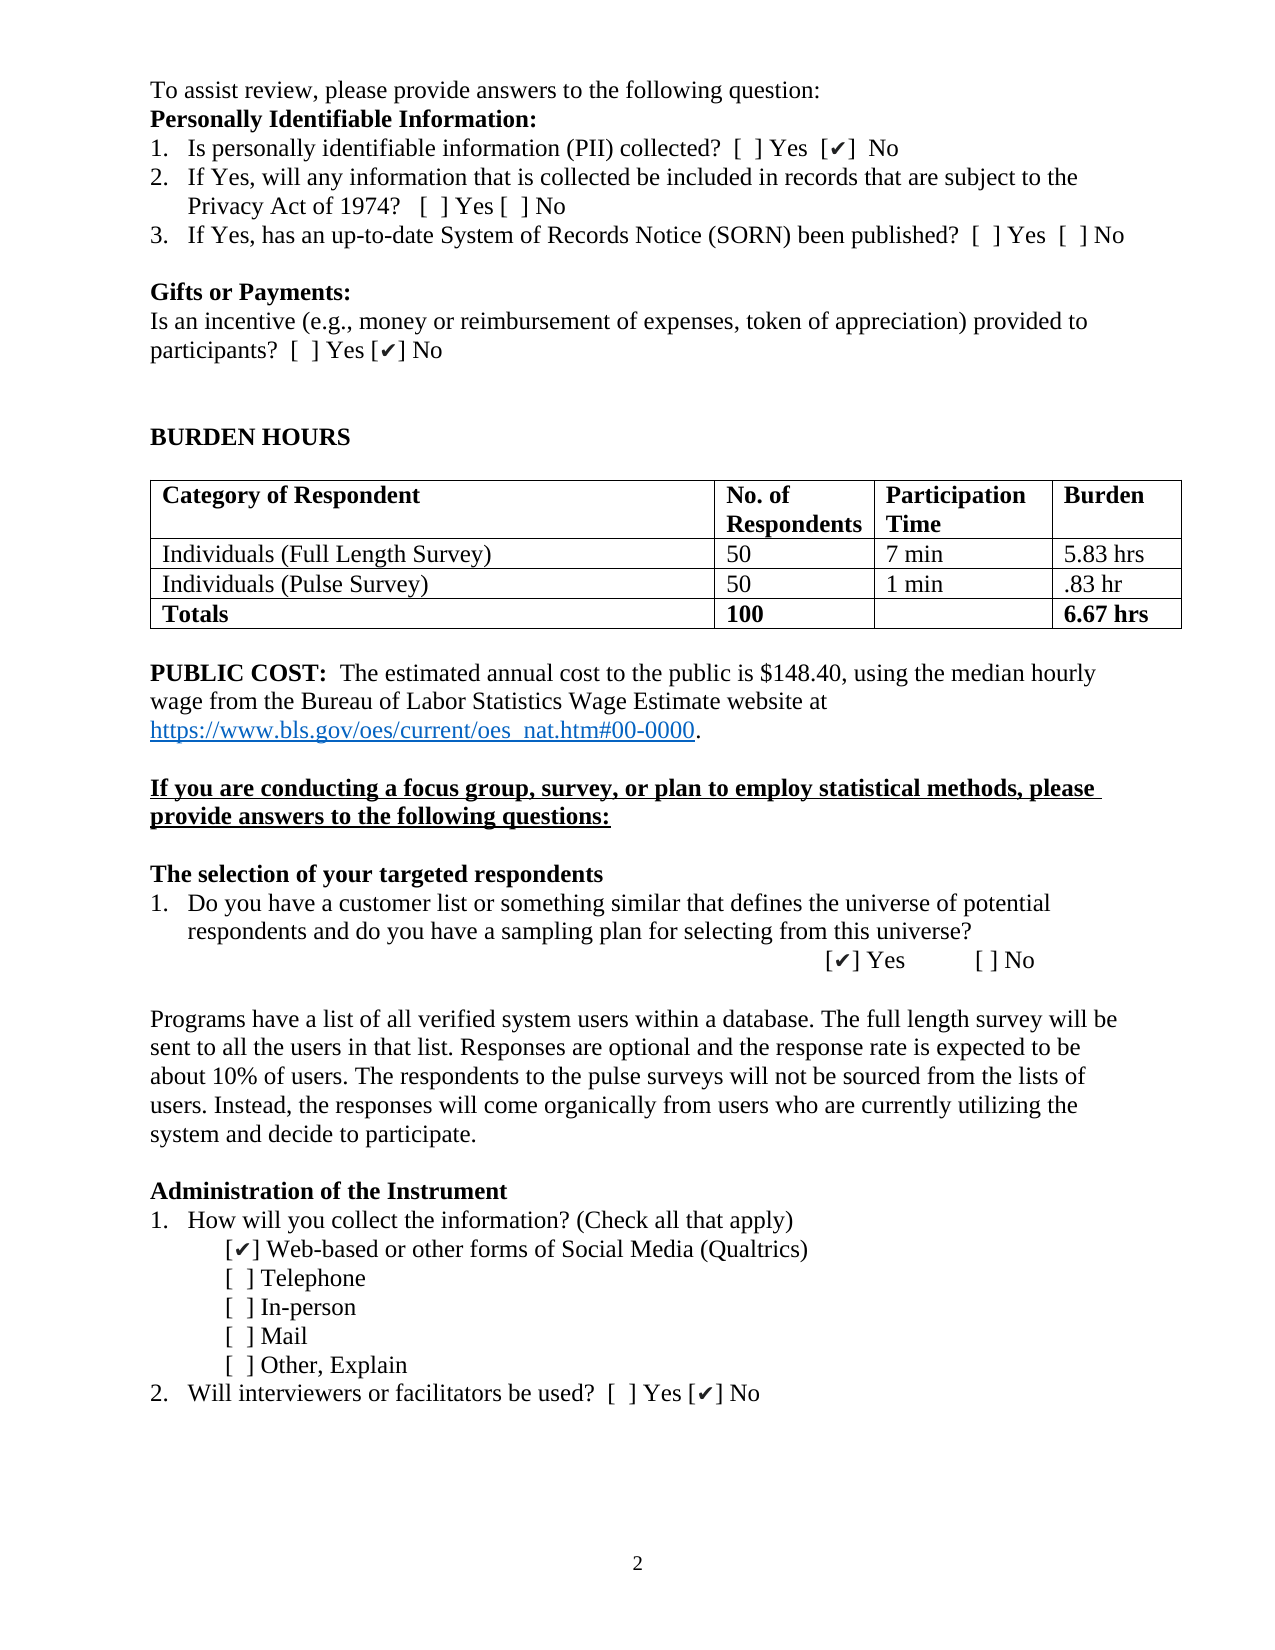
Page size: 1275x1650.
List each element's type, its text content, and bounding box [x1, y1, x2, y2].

list If Yes, will any information that is collected be included in records that are subject to the Privacy Act of 1974? [ ] Yes [ ] No [150, 162, 1125, 220]
text Is an incentive (e.g., money or reimbursement of expenses, token of appreciation) provided to participants? [ ] Yes [✔] No [150, 306, 1125, 364]
table_header No. of Respondents [715, 481, 874, 538]
text To assist review, please provide answers to the following question: [150, 75, 1125, 104]
text Personally Identifiable Information: [150, 104, 1125, 132]
table_cell Totals [151, 599, 714, 628]
table_cell 1 min [875, 569, 1052, 598]
table_header Category of Respondent [151, 481, 714, 538]
text [ ] In-person [225, 1292, 1125, 1321]
table_cell 50 [715, 569, 874, 598]
table_cell 100 [715, 599, 874, 628]
text BURDEN HOURS [150, 422, 1125, 451]
list If Yes, has an up-to-date System of Records Notice (SORN) been published? [ ] Yes [ ] No [150, 220, 1125, 248]
list Do you have a customer list or something similar that defines the universe of potential respondents and do you have a sampling plan for selecting from this universe? [✔] Yes [ ] No [150, 888, 1125, 975]
table_cell 6.67 hrs [1053, 599, 1181, 628]
text Programs have a list of all verified system users within a database. The full length survey will be sent to all the users in that list. Responses are optional and the response rate is expected to be about 10% of users. The respondents to the pulse surveys will not be sourced from the lists of users. Instead, the responses will come organically from users who are currently utilizing the system and decide to participate. [150, 1004, 1125, 1147]
text Administration of the Instrument [150, 1176, 1125, 1205]
text [✔] Web-based or other forms of Social Media (Qualtrics) [252, 1234, 1125, 1263]
list Gifts or Payments: [150, 277, 1125, 306]
table_cell Individuals (Pulse Survey) [151, 569, 714, 598]
list How will you collect the information? (Check all that apply) [150, 1205, 1125, 1234]
table_cell Individuals (Full Length Survey) [151, 539, 714, 568]
text The selection of your targeted respondents [150, 859, 1125, 888]
text If you are conducting a focus group, survey, or plan to employ statistical methods, please provide answers to the following questions: [150, 773, 1125, 830]
table_header Burden [1053, 481, 1181, 538]
text PUBLIC COST: The estimated annual cost to the public is $148.40, using the median hourly wage from the Bureau of Labor Statistics Wage Estimate website at https://www.bls.gov/oes/current/oes_nat.htm#00-0000. [150, 658, 1125, 744]
text [ ] Other, Explain [225, 1350, 1125, 1378]
table_cell 5.83 hrs [1053, 539, 1181, 568]
text [ ] Telephone [225, 1263, 1125, 1292]
table_cell .83 hr [1053, 569, 1181, 598]
list Is personally identifiable information (PII) collected? [ ] Yes [✔] No [150, 132, 1125, 162]
table_cell 7 min [875, 539, 1052, 568]
text [ ] Mail [225, 1321, 1125, 1350]
table_cell 50 [715, 539, 874, 568]
table_cell [875, 599, 1052, 628]
list Will interviewers or facilitators be used? [ ] Yes [✔] No [150, 1378, 1125, 1408]
table_header Participation Time [875, 481, 1052, 538]
